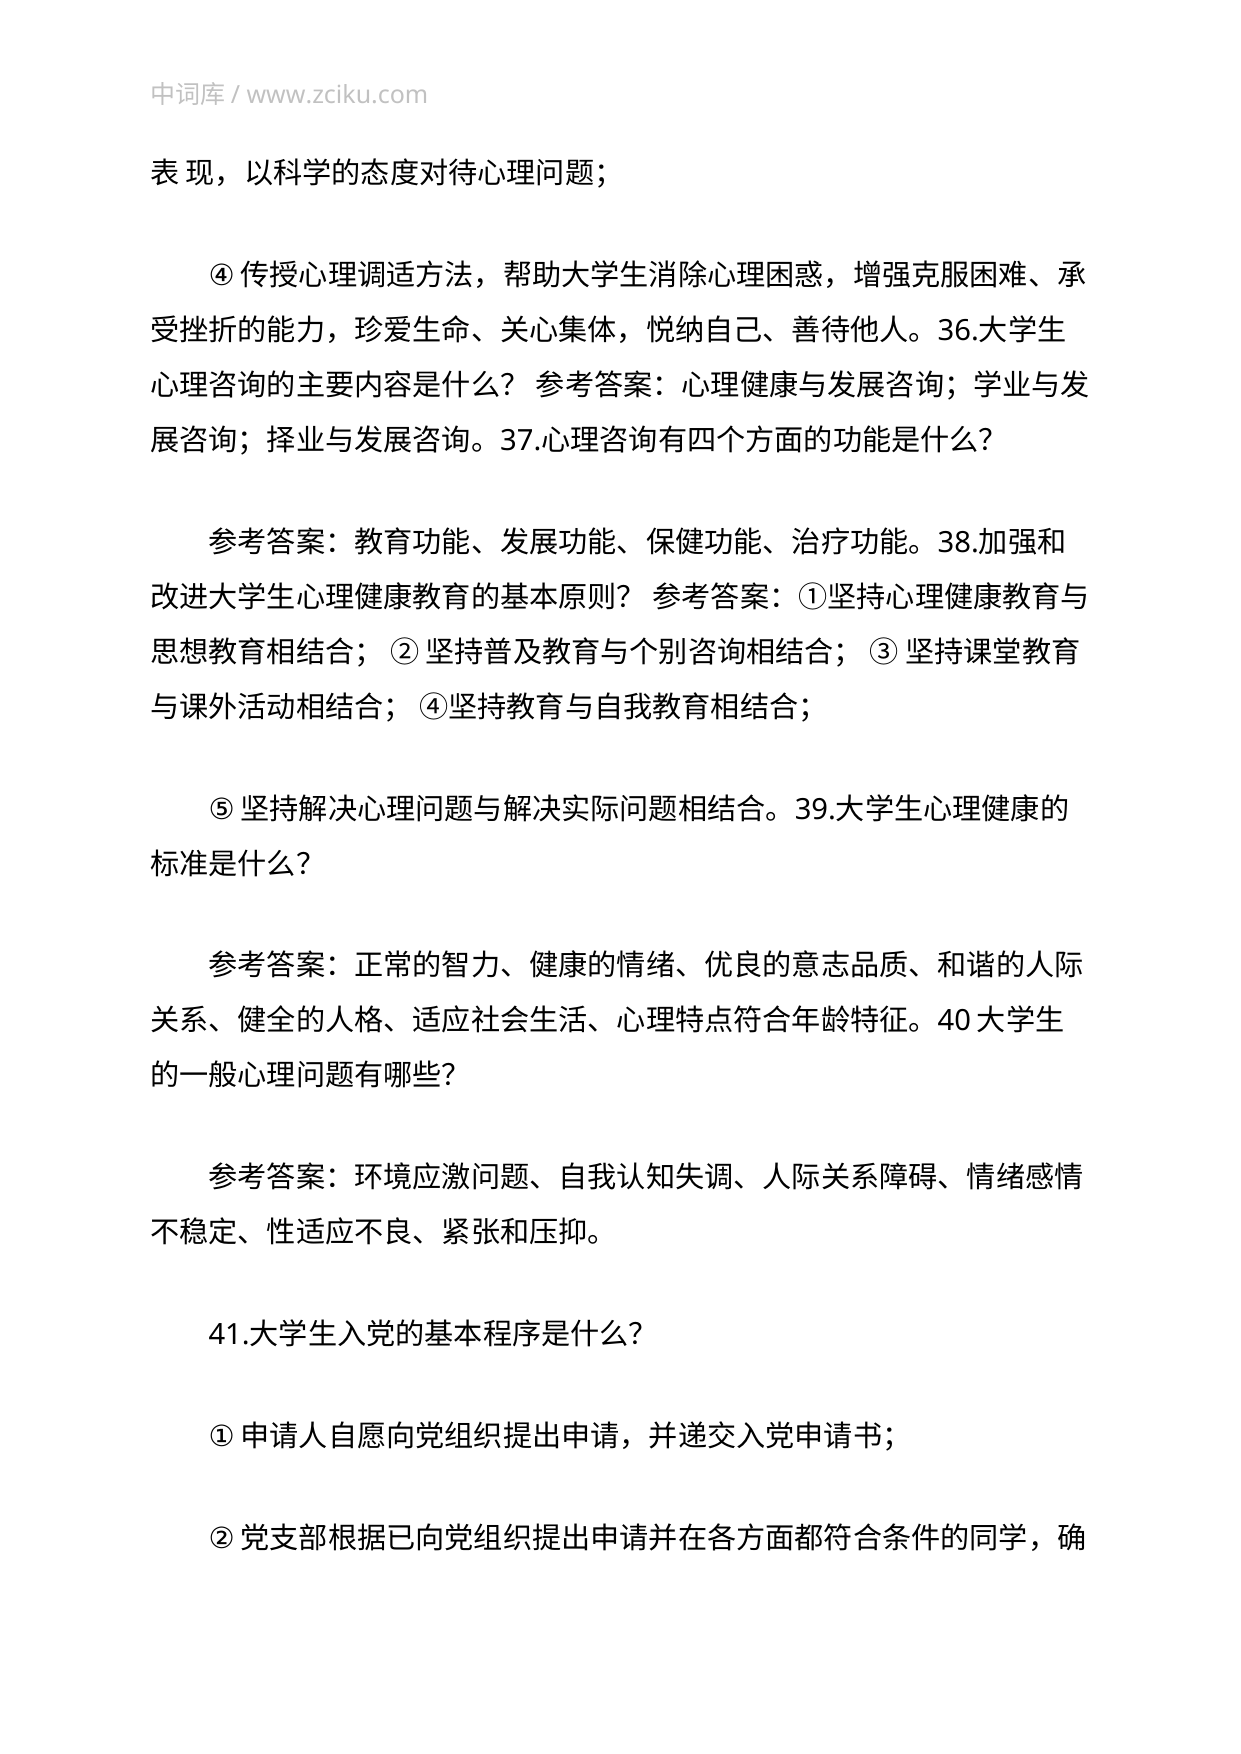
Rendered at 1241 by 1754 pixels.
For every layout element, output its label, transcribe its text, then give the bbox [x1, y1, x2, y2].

text 参考答案：环境应激问题、自我认知失调、人际关系障碍、情绪感情不稳定、性适应不良、紧张和压抑。 [150, 1154, 1090, 1251]
text ①申请人自愿向党组织提出申请，并递交入党申请书； [150, 1412, 1090, 1455]
text 参考答案：教育功能、发展功能、保健功能、治疗功能。38.加强和改进大学生心理健康教育的基本原则？ 参考答案：①坚持心理健康教育与思想教育相结合； ② 坚持普及教育与个别咨询相结合； ③ 坚持课堂教育与课外活动相结合； ④坚持教育与自我教育相结合； [150, 519, 1090, 726]
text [150, 150, 1090, 192]
text ⑤坚持解决心理问题与解决实际问题相结合。39.大学生心理健康的标准是什么？ [150, 785, 1090, 882]
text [150, 1514, 1090, 1557]
text 参考答案：正常的智力、健康的情绪、优良的意志品质、和谐的人际关系、健全的人格、适应社会生活、心理特点符合年龄特征。40大学生的一般心理问题有哪些？ [150, 942, 1090, 1094]
text ④传授心理调适方法，帮助大学生消除心理困惑，增强克服困难、承受挫折的能力，珍爱生命、关心集体，悦纳自己、善待他人。36.大学生心理咨询的主要内容是什么？ 参考答案：心理健康与发展咨询；学业与发展咨询；择业与发展咨询。37.心理咨询有四个方面的功能是什么？ [150, 252, 1090, 459]
text 41.大学生入党的基本程序是什么？ [150, 1310, 1090, 1353]
